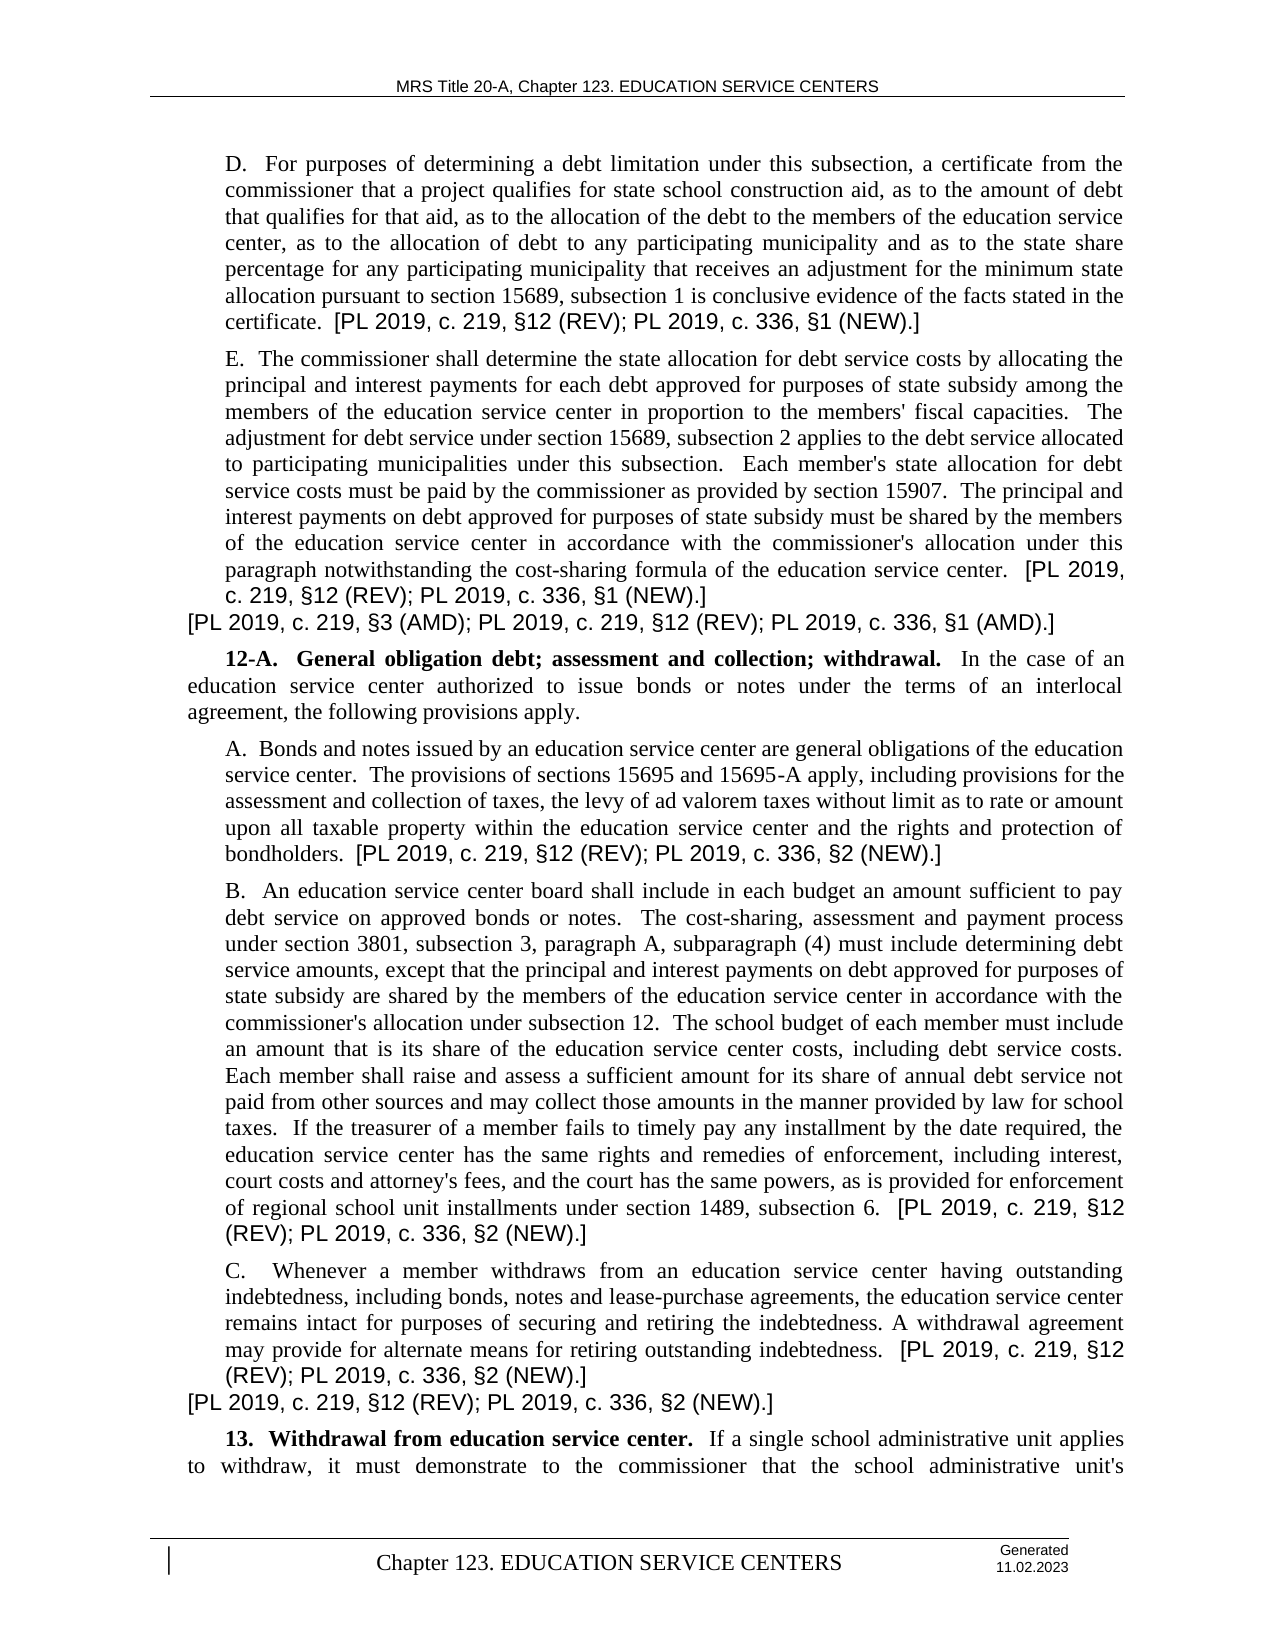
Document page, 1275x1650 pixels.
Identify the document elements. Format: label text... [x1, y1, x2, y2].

text [PL 2019, c. 219, §12 (REV); PL 2019, c. 336, §2 (NEW).] [187, 1388, 1125, 1415]
text E. The commissioner shall determine the state allocation for debt service costs by allocating the principal and interest payments for each debt approved for purposes of state subsidy among the members of the education service center in proportion to the members' fiscal capacities. The adjustment for debt service under section 15689, subsection 2 applies to the debt service allocated to participating municipalities under this subsection. Each member's state allocation for debt service costs must be paid by the commissioner as provided by section 15907. The principal and interest payments on debt approved for purposes of state subsidy must be shared by the members of the education service center in accordance with the commissioner's allocation under this paragraph notwithstanding the cost-sharing formula of the education service center. [PL 2019, c. 219, §12 (REV); PL 2019, c. 336, §1 (NEW).] [225, 345, 1125, 609]
text B. An education service center board shall include in each budget an amount sufficient to pay debt service on approved bonds or notes. The cost-sharing, assessment and payment process under section 3801, subsection 3, paragraph A, subparagraph (4) must include determining debt service amounts, except that the principal and interest payments on debt approved for purposes of state subsidy are shared by the members of the education service center in accordance with the commissioner's allocation under subsection 12. The school budget of each member must include an amount that is its share of the education service center costs, including debt service costs. Each member shall raise and assess a sufficient amount for its share of annual debt service not paid from other sources and may collect those amounts in the manner provided by law for school taxes. If the treasurer of a member fails to timely pay any installment by the date required, the education service center has the same rights and remedies of enforcement, including interest, court costs and attorney's fees, and the court has the same powers, as is provided for enforcement of regional school unit installments under section 1489, subsection 6. [PL 2019, c. 219, §12 (REV); PL 2019, c. 336, §2 (NEW).] [225, 877, 1125, 1246]
text A. Bonds and notes issued by an education service center are general obligations of the education service center. The provisions of sections 15695 and 15695‑A apply, including provisions for the assessment and collection of taxes, the levy of ad valorem taxes without limit as to rate or amount upon all taxable property within the education service center and the rights and protection of bondholders. [PL 2019, c. 219, §12 (REV); PL 2019, c. 336, §2 (NEW).] [225, 735, 1125, 867]
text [187, 1425, 1125, 1478]
text C. Whenever a member withdraws from an education service center having outstanding indebtedness, including bonds, notes and lease-purchase agreements, the education service center remains intact for purposes of securing and retiring the indebtedness. A withdrawal agreement may provide for alternate means for retiring outstanding indebtedness. [PL 2019, c. 219, §12 (REV); PL 2019, c. 336, §2 (NEW).] [225, 1257, 1125, 1388]
text [PL 2019, c. 219, §3 (AMD); PL 2019, c. 219, §12 (REV); PL 2019, c. 336, §1 (AMD).] [187, 609, 1125, 635]
text D. For purposes of determining a debt limitation under this subsection, a certificate from the commissioner that a project qualifies for state school construction aid, as to the amount of debt that qualifies for that aid, as to the allocation of the debt to the members of the education service center, as to the allocation of debt to any participating municipality and as to the state share percentage for any participating municipality that receives an adjustment for the minimum state allocation pursuant to section 15689, subsection 1 is conclusive evidence of the facts stated in the certificate. [PL 2019, c. 219, §12 (REV); PL 2019, c. 336, §1 (NEW).] [225, 150, 1125, 334]
text 12-A. General obligation debt; assessment and collection; withdrawal. In the case of an education service center authorized to issue bonds or notes under the terms of an interlocal agreement, the following provisions apply. [187, 645, 1125, 724]
